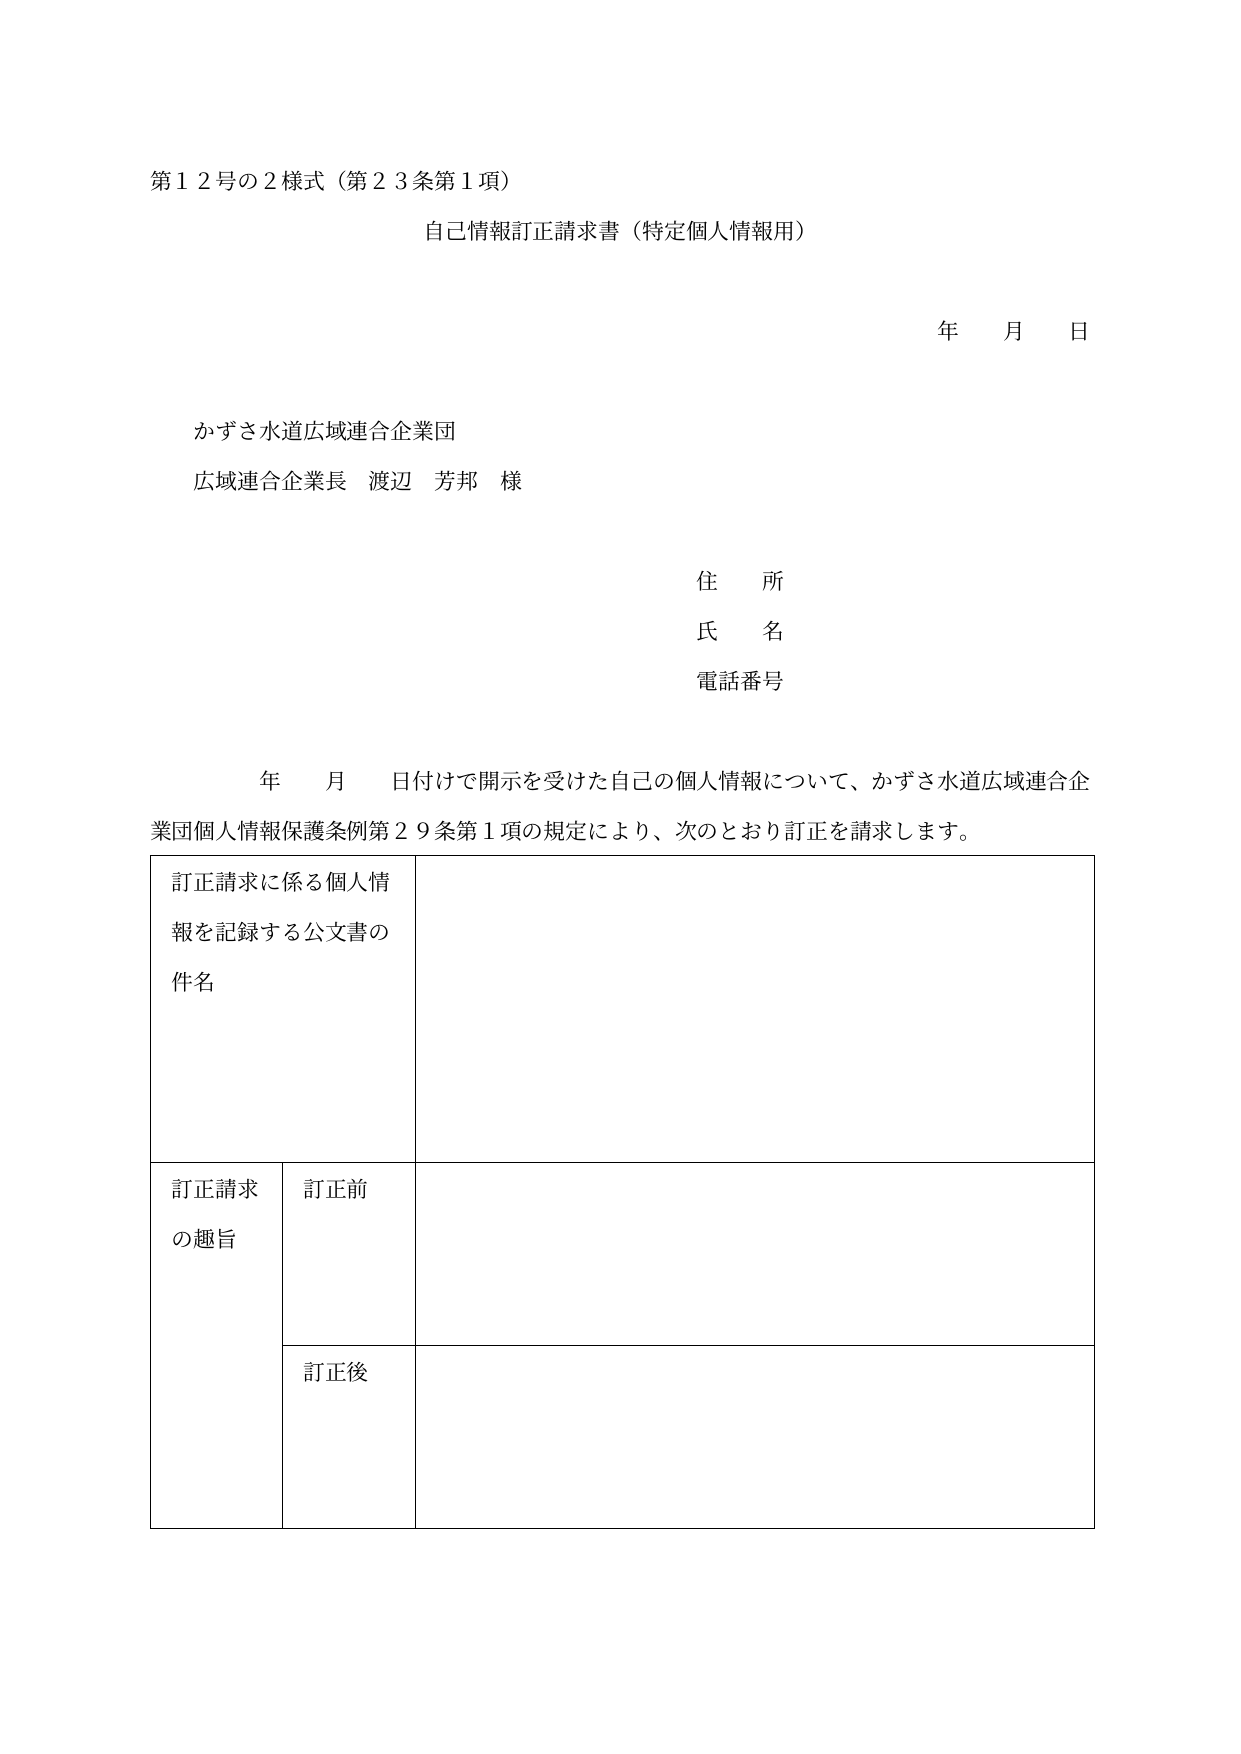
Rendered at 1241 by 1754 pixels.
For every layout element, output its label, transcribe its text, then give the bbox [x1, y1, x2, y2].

table_cell 訂正後 [283, 1346, 415, 1528]
table_header 訂正請求に係る個人情報を記録する公文書の件名 [151, 856, 415, 1162]
text 第１２号の２様式（第２３条第１項） [150, 155, 1090, 205]
text かずさ水道広域連合企業団 [172, 405, 1090, 455]
table_cell [416, 1346, 1094, 1528]
text 広域連合企業長 渡辺 芳邦 様 [172, 455, 1090, 505]
text 年 月 日 [150, 305, 1090, 355]
table_cell 訂正請求の趣旨 [151, 1163, 282, 1528]
text 自己情報訂正請求書（特定個人情報用） [150, 205, 1090, 255]
text 年 月 日付けで開示を受けた自己の個人情報について、かずさ水道広域連合企業団個人情報保護条例第２９条第１項の規定により、次のとおり訂正を請求します。 [150, 755, 1090, 855]
table_cell 訂正前 [283, 1163, 415, 1345]
table_header [416, 856, 1094, 1162]
text 住 所 [677, 555, 1090, 605]
text 氏 名 [677, 605, 1090, 655]
text 電話番号 [677, 655, 1090, 705]
table_cell [416, 1163, 1094, 1345]
